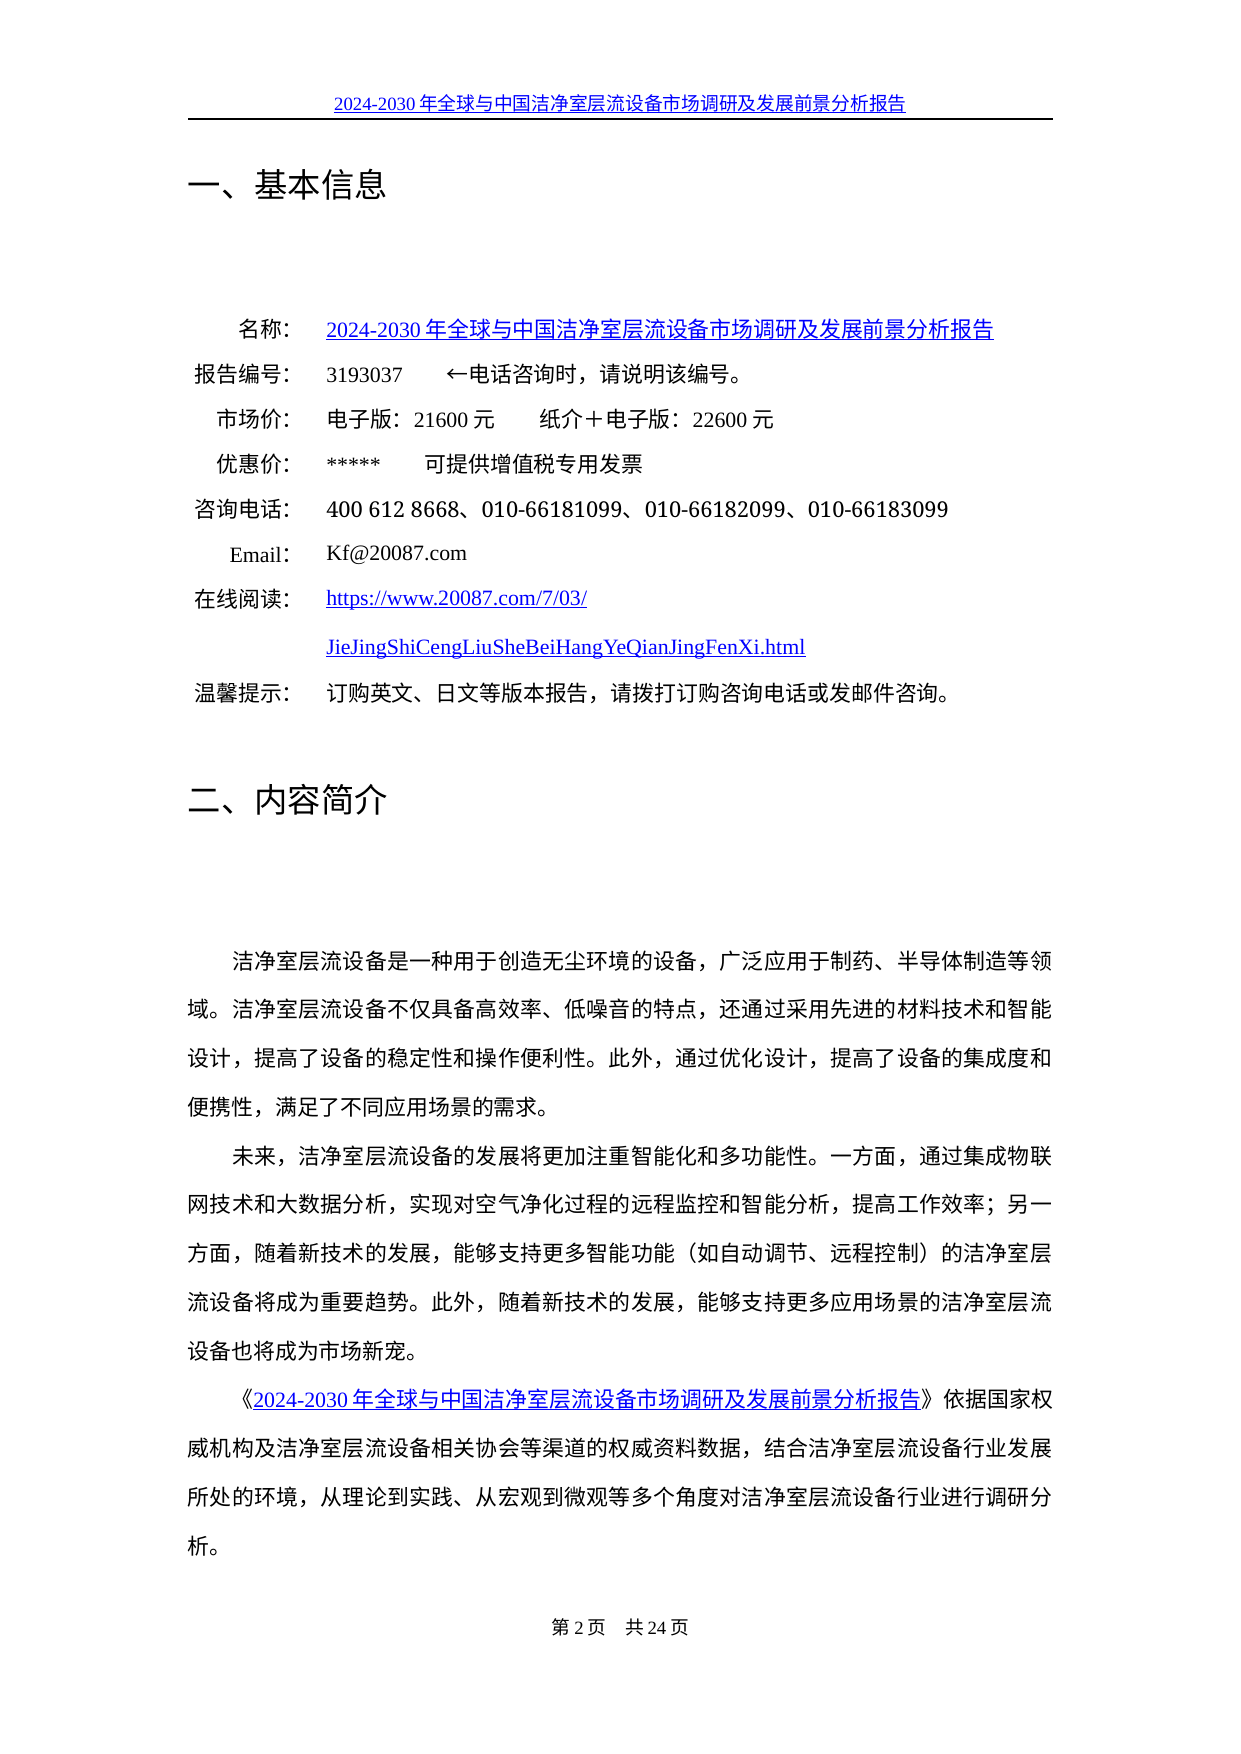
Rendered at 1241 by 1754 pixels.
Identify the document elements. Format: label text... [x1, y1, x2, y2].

table_cell Email： [167, 537, 315, 582]
table_cell [315, 582, 1073, 675]
table_header 2024-2030年全球与中国洁净室层流设备市场调研及发展前景分析报告 [315, 312, 1073, 357]
table_cell 电子版：21600 元 纸介＋电子版：22600 元 [315, 402, 1073, 447]
title 二、内容简介 [187, 766, 1053, 831]
title 一、基本信息 [187, 150, 1053, 215]
table_cell 订购英文、日文等版本报告，请拨打订购咨询电话或发邮件咨询。 [315, 675, 1073, 720]
table_cell 温馨提示： [167, 675, 315, 720]
table_cell ***** 可提供增值税专用发票 [315, 447, 1073, 492]
table_cell Kf@20087.com [315, 537, 1073, 582]
table_header 名称： [167, 312, 315, 357]
table_cell 市场价： [167, 402, 315, 447]
table_cell 报告编号： [167, 357, 315, 402]
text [187, 943, 1053, 1561]
table_cell 在线阅读： [167, 582, 315, 675]
table_cell 优惠价： [167, 447, 315, 492]
table_cell 400 612 8668、010-66181099、010-66182099、010-66183099 [315, 492, 1073, 537]
table_cell 咨询电话： [167, 492, 315, 537]
table_cell 3193037 ←电话咨询时，请说明该编号。 [315, 357, 1073, 402]
